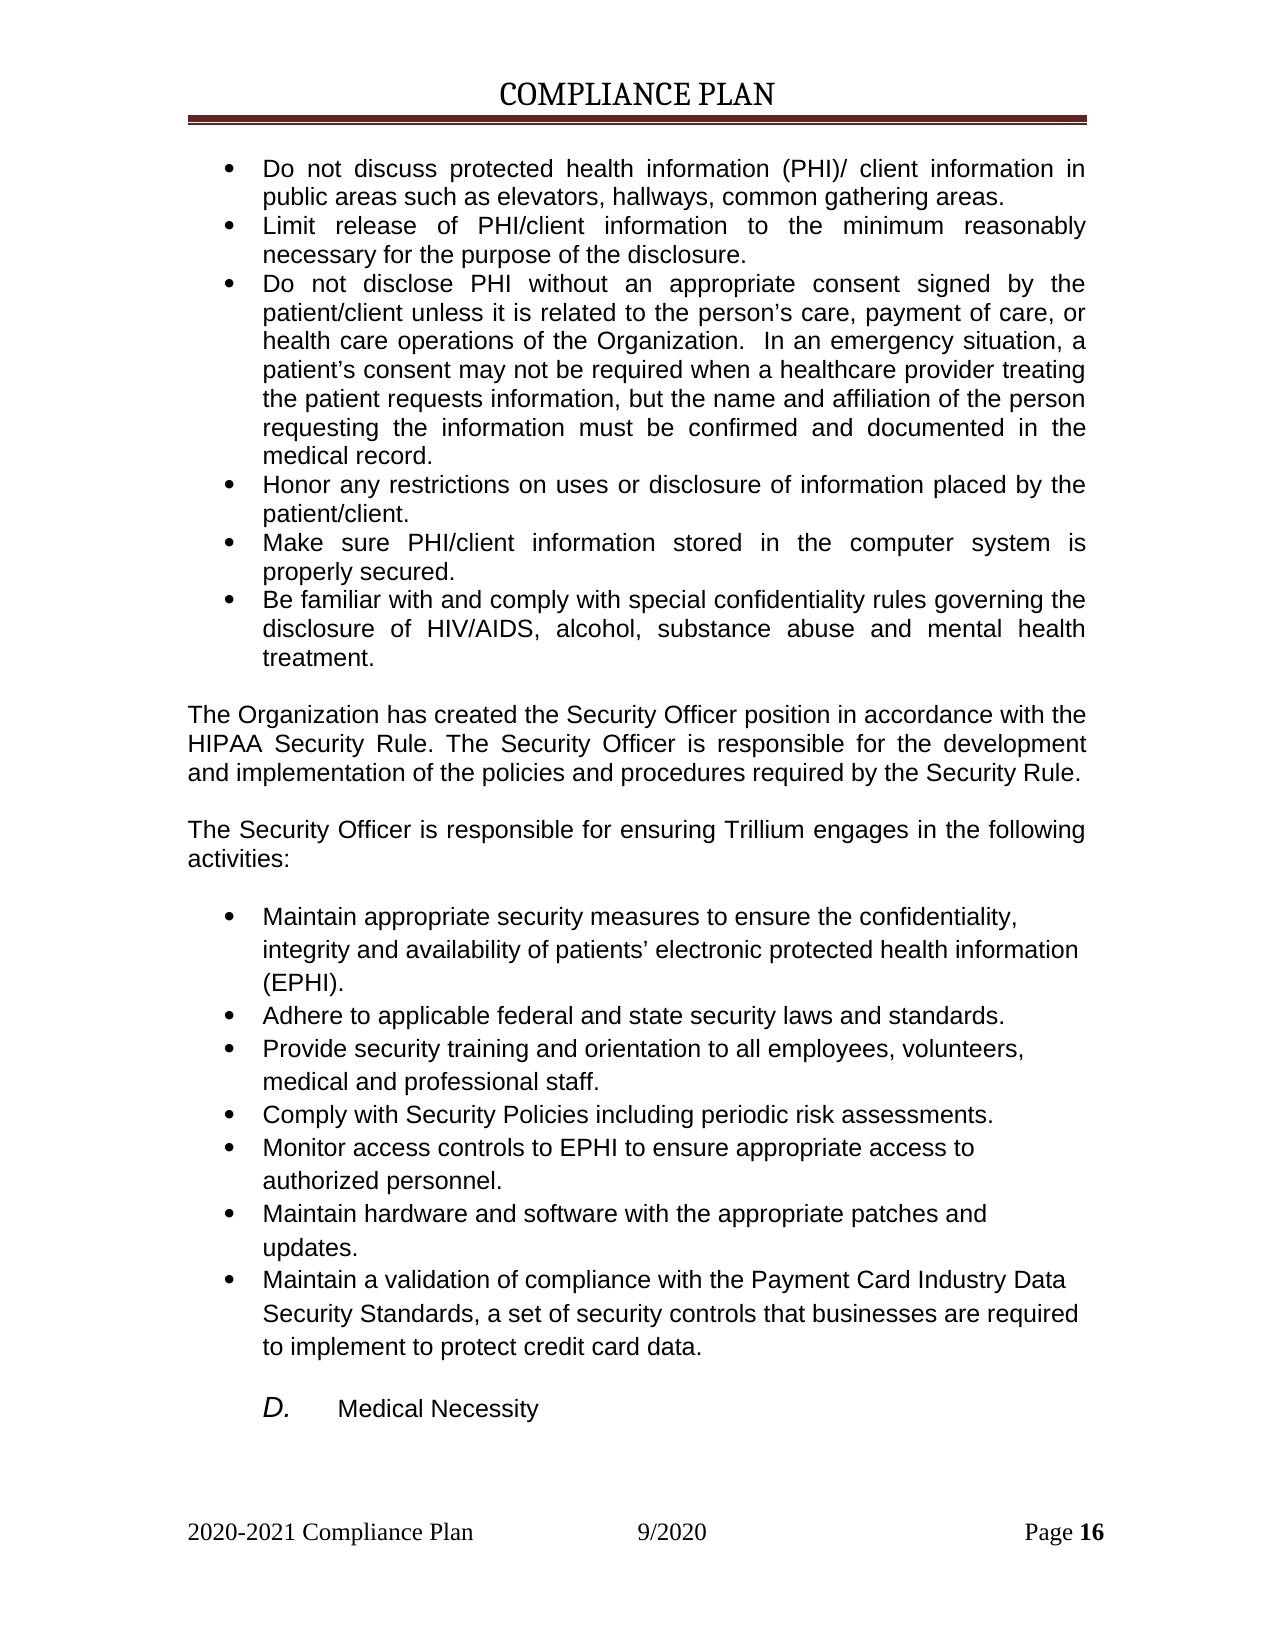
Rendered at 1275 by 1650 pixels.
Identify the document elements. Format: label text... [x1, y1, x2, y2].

text The Security Officer is responsible for ensuring Trillium engages in the following activities: [187, 815, 1087, 873]
list Maintain hardware and software with the appropriate patches and updates. [225, 1199, 1087, 1261]
list Be familiar with and comply with special confidentiality rules governing the disclosure of HIV/AIDS, alcohol, substance abuse and mental health treatment. [225, 585, 1087, 672]
list Adhere to applicable federal and state security laws and standards. [225, 1001, 1087, 1030]
list Limit release of PHI/client information to the minimum reasonably necessary for the purpose of the disclosure. [225, 211, 1087, 269]
text The Organization has created the Security Officer position in accordance with the HIPAA Security Rule. The Security Officer is responsible for the development and implementation of the policies and procedures required by the Security Rule. [187, 700, 1087, 787]
list Maintain appropriate security measures to ensure the confidentiality, integrity and availability of patients’ electronic protected health information (EPHI). [225, 902, 1087, 997]
list Do not discuss protected health information (PHI)/ client information in public areas such as elevators, hallways, common gathering areas. [225, 153, 1087, 211]
subtitle Medical Necessity [262, 1390, 1087, 1423]
list Make sure PHI/client information stored in the computer system is properly secured. [225, 528, 1087, 585]
list Comply with Security Policies including periodic risk assessments. [225, 1100, 1087, 1129]
list Honor any restrictions on uses or disclosure of information placed by the patient/client. [225, 470, 1087, 528]
list Maintain a validation of compliance with the Payment Card Industry Data Security Standards, a set of security controls that businesses are required to implement to protect credit card data. [225, 1266, 1087, 1360]
list Do not disclose PHI without an appropriate consent signed by the patient/client unless it is related to the person’s care, payment of care, or health care operations of the Organization. In an emergency situation, a patient’s consent may not be required when a healthcare provider treating the patient requests information, but the name and affiliation of the person requesting the information must be confirmed and documented in the medical record. [225, 269, 1087, 470]
list Monitor access controls to EPHI to ensure appropriate access to authorized personnel. [225, 1133, 1087, 1195]
list Provide security training and orientation to all employees, volunteers, medical and professional staff. [225, 1034, 1087, 1096]
